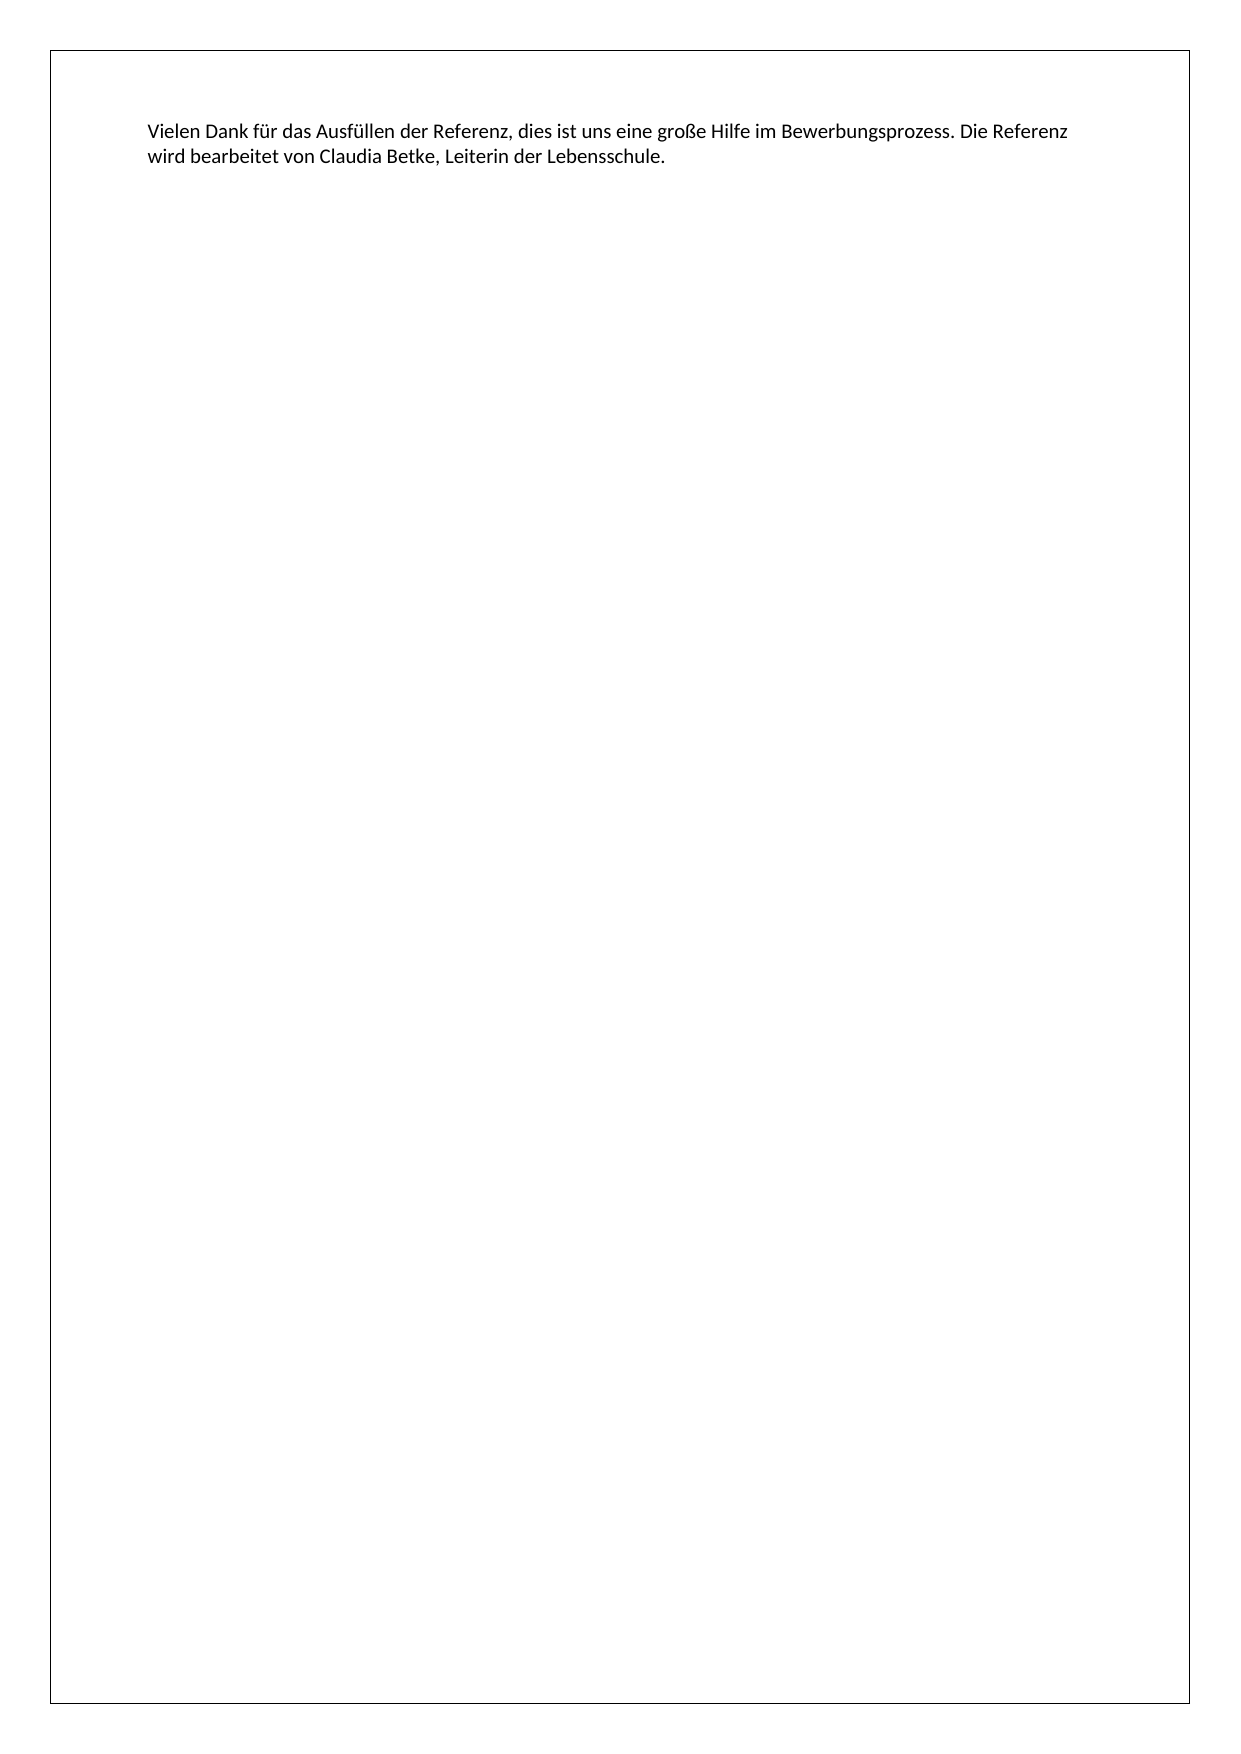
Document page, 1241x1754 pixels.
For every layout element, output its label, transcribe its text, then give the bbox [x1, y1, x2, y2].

text Vielen Dank für das Ausfüllen der Referenz, dies ist uns eine große Hilfe im Bewerbungsprozess. Die Referenz wird bearbeitet von Claudia Betke, Leiterin der Lebensschule. [147, 118, 1093, 169]
